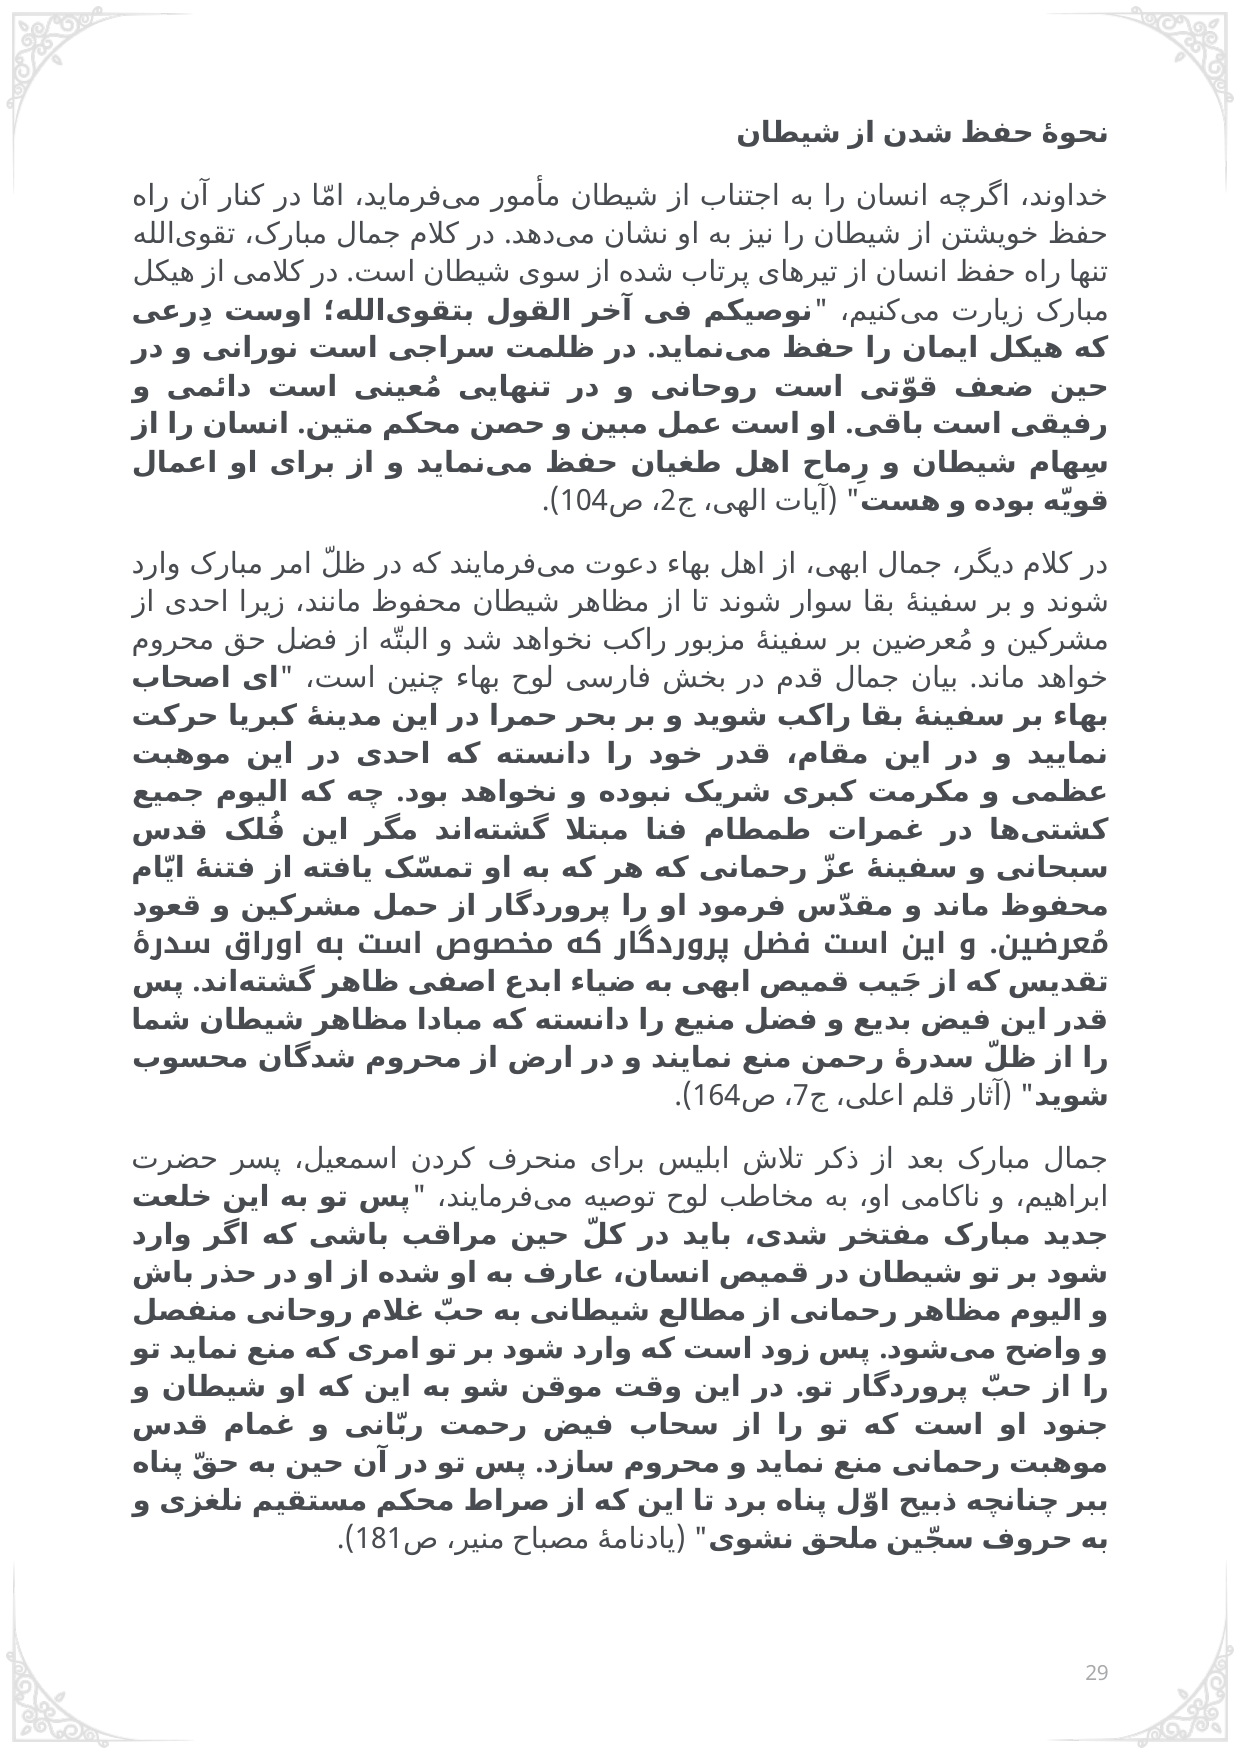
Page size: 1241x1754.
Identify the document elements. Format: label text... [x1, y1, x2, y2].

picture [6, 1560, 194, 1748]
text نحوۀ حفظ شدن از شیطان [131, 117, 1109, 155]
picture [1046, 6, 1234, 194]
picture [1046, 1560, 1234, 1748]
picture [6, 6, 194, 194]
text خداوند، اگرچه انسان را به اجتناب از شیطان مأمور می‌فرماید، امّا در کنار آن راه حفظ خویشتن از شیطان را نیز به او نشان می‌دهد. در کلام جمال مبارک، تقوی‌الله تنها راه حفظ انسان از تیرهای پرتاب شده از سوی شیطان است. در کلامی از هیکل مبارک زیارت می‌کنیم، "نوصیکم فی آخر القول بتقوی‌الله؛ اوست دِرعی که هیکل ایمان را حفظ می‌نماید. در ظلمت سراجی است نورانی و در حین ضعف قوّتی است روحانی و در تنهایی مُعینی است دائمی و رفیقی است باقی. او است عمل مبین و حصن محکم متین. انسان را از سِهام شیطان و رِماح اهل طغیان حفظ می‌نماید و از برای او اعمال قویّه بوده و هست" (آیات الهی، ج2، ص104). [131, 180, 1109, 522]
text در کلام دیگر، جمال ابهی، از اهل بهاء دعوت می‌فرمایند که در ظلّ امر مبارک وارد شوند و بر سفینۀ بقا سوار شوند تا از مظاهر شیطان محفوظ مانند، زیرا احدی از مشرکین و مُعرضین بر سفینۀ مزبور راکب نخواهد شد و البتّه از فضل حق محروم خواهد ماند. بیان جمال قدم در بخش فارسی لوح بهاء چنین است، "ای اصحاب بهاء بر سفینۀ بقا راکب شوید و بر بحر حمرا در این مدینۀ کبریا حرکت نمایید و در این مقام، قدر خود را دانسته که احدی در این موهبت عظمی و مکرمت کبری شریک نبوده و نخواهد بود. چه که الیوم جمیع کشتی‌ها در غمرات طمطام فنا مبتلا گشته‌اند مگر این فُلک قدس سبحانی و سفینۀ عزّ رحمانی که هر که به او تمسّک یافته از فتنۀ ایّام محفوظ ماند و مقدّس فرمود او را پروردگار از حمل مشرکین و قعود مُعرضین. و این است فضل پروردگار که مخصوص است به اوراق سدرۀ تقدیس که از جَیب قمیص ابهی به ضیاء ابدع اصفی ظاهر گشته‌اند. پس قدر این فیض بدیع و فضل منیع را دانسته که مبادا مظاهر شیطان شما را از ظلّ سدرۀ رحمن منع نمایند و در ارض از محروم شدگان محسوب شوید" (آثار قلم اعلی، ج7، ص164). [131, 547, 1109, 1117]
text جمال مبارک بعد از ذکر تلاش ابلیس برای منحرف کردن اسمعیل، پسر حضرت ابراهیم، و ناکامی او، به مخاطب لوح توصیه می‌فرمایند، "پس تو به این خلعت جدید مبارک مفتخر شدی، باید در کلّ حین مراقب باشی که اگر وارد شود بر تو شیطان در قمیص انسان، عارف به او شده از او در حذر باش و الیوم مظاهر رحمانی از مطالع شیطانی به حبّ غلام روحانی منفصل و واضح می‌شود. پس زود است که وارد شود بر تو امری که منع نماید تو را از حبّ پروردگار تو. در این وقت موقن شو به این که او شیطان و جنود او است که تو را از سحاب فیض رحمت ربّانی و غمام قدس موهبت رحمانی منع نماید و محروم سازد. پس تو در آن حین به حقّ پناه ببر چنانچه ذبیح اوّل پناه برد تا این که از صراط محکم مستقیم نلغزی و به حروف سجّین ملحق نشوی" (یادنامۀ مصباح منیر، ص181). [131, 1142, 1109, 1560]
